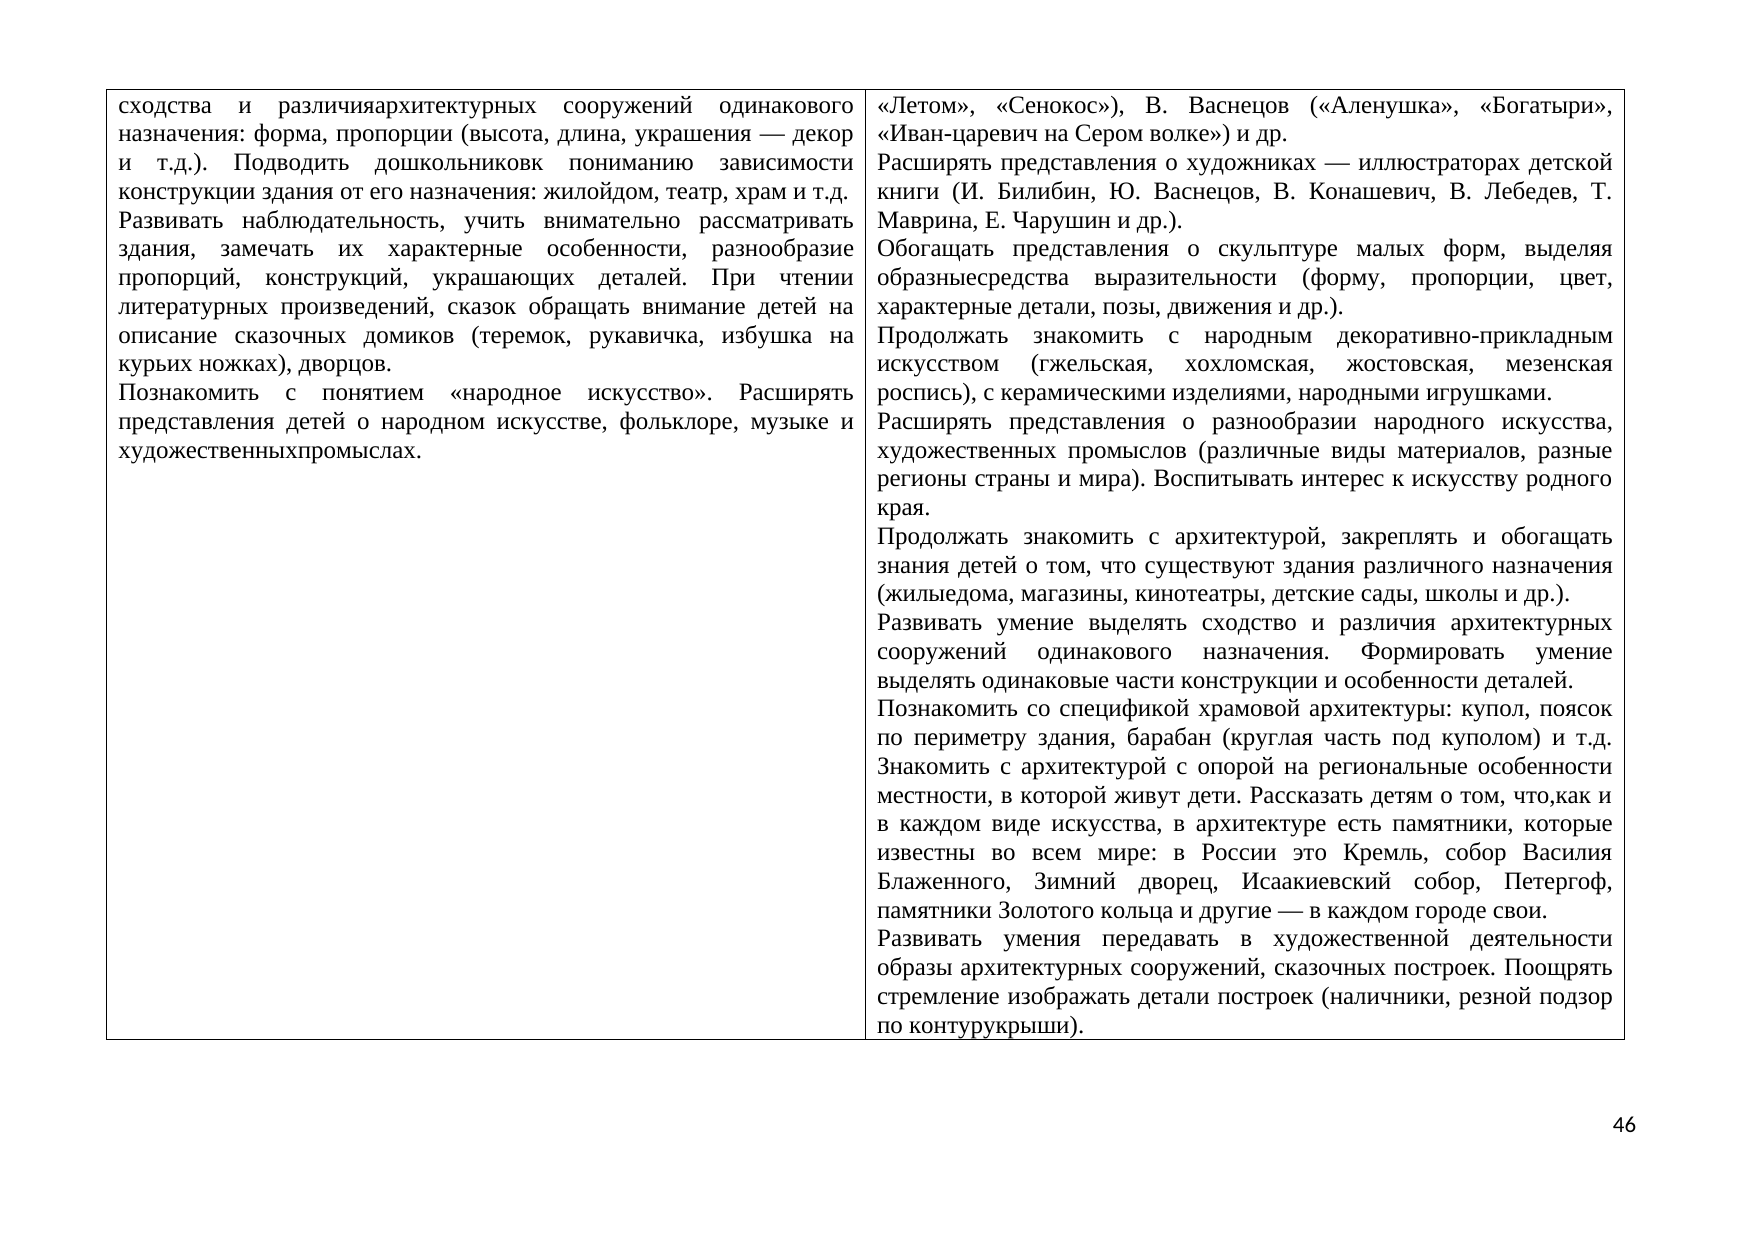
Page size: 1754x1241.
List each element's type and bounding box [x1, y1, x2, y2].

table_cell [107, 90, 865, 1038]
table_cell [866, 90, 1624, 1038]
